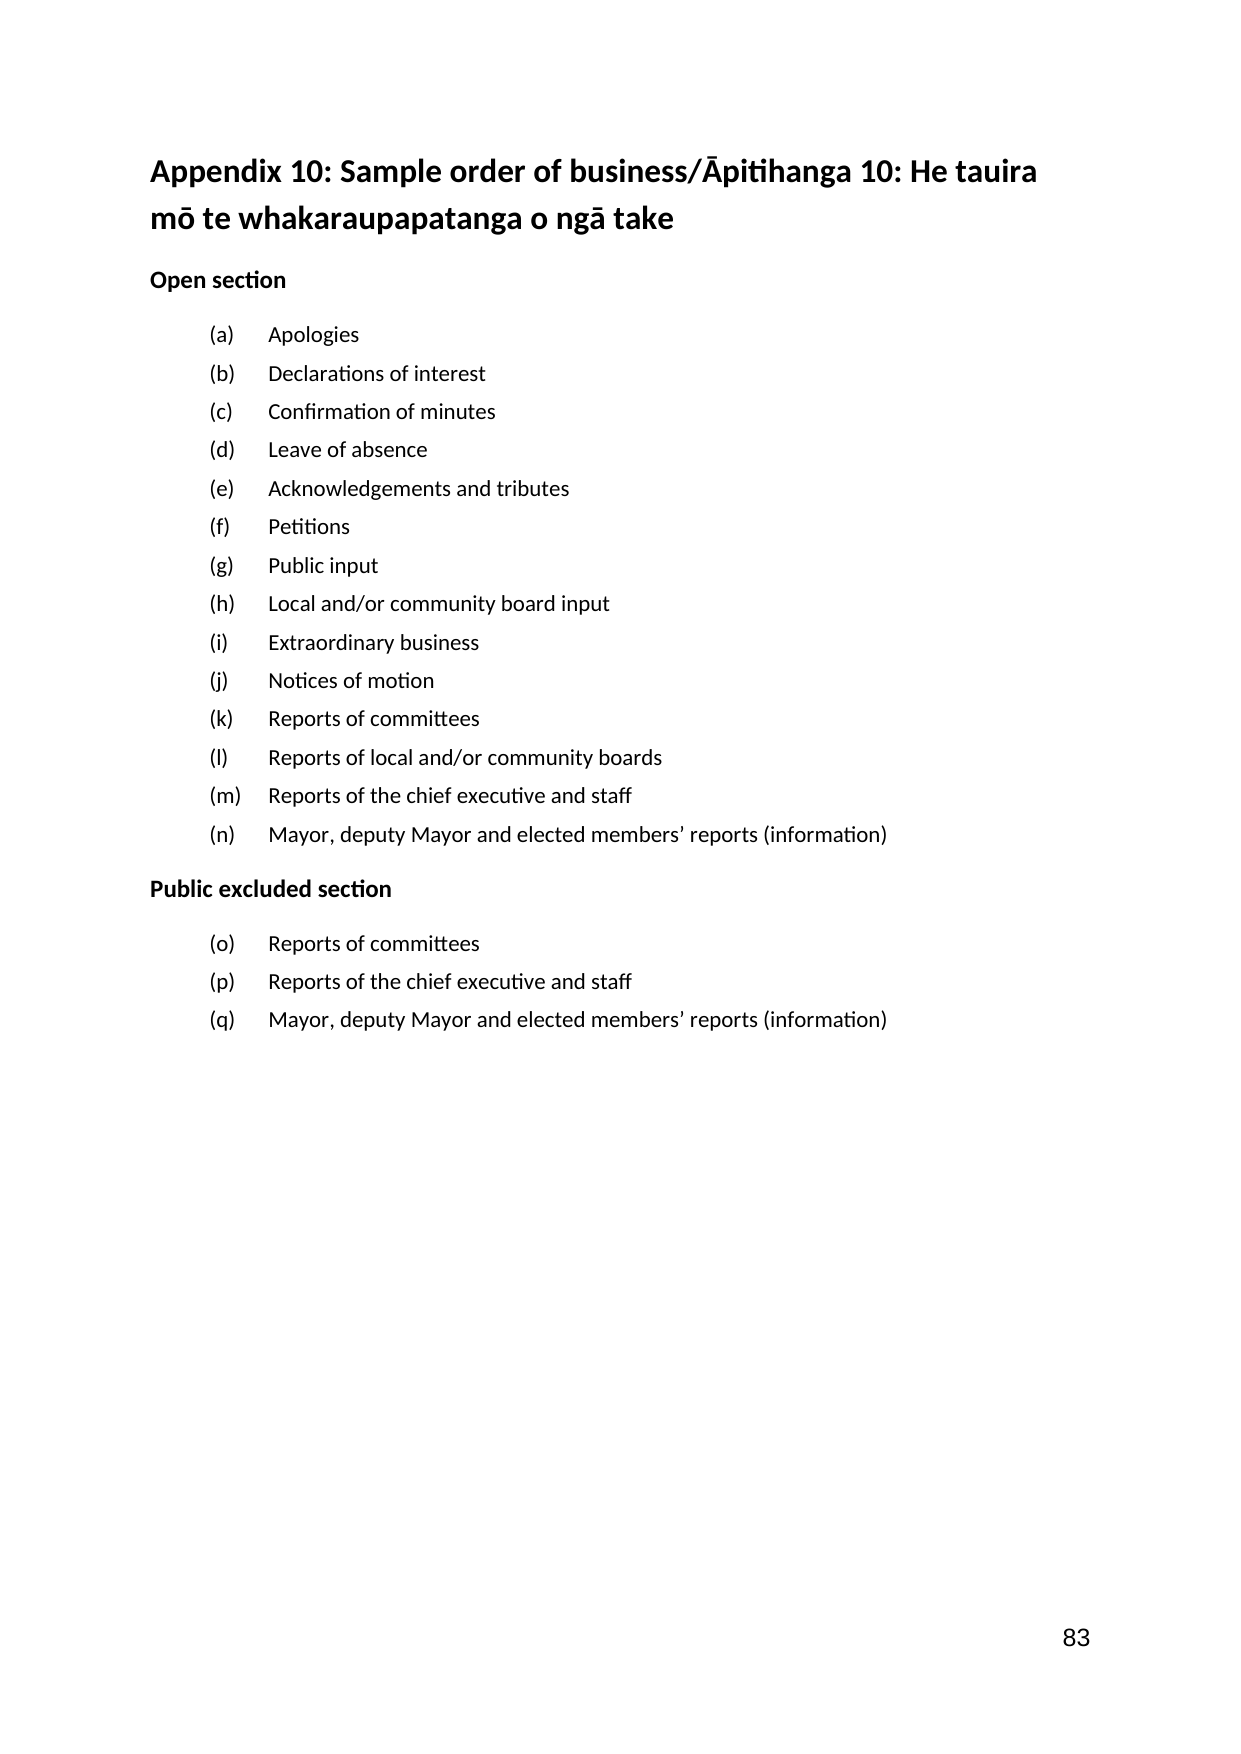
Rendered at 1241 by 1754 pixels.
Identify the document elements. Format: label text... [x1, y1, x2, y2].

list Reports of committees [209, 704, 1090, 733]
text Public excluded section [150, 873, 1090, 903]
list Reports of local and/or community boards [209, 743, 1090, 771]
list Mayor, deputy Mayor and elected members’ reports (information) [209, 1006, 1090, 1034]
list Public input [209, 551, 1090, 579]
list Extraordinary business [209, 628, 1090, 656]
list Petitions [209, 512, 1090, 540]
list Notices of motion [209, 666, 1090, 694]
text Open section [150, 264, 1090, 295]
list Acknowledgements and tributes [209, 474, 1090, 502]
list Reports of the chief executive and staff [209, 781, 1090, 809]
list Declarations of interest [209, 359, 1090, 387]
list Mayor, deputy Mayor and elected members’ reports (information) [209, 820, 1090, 848]
list Reports of the chief executive and staff [209, 967, 1090, 995]
list Local and/or community board input [209, 589, 1090, 617]
list Reports of committees [209, 929, 1090, 957]
list Apologies [209, 320, 1090, 348]
list Leave of absence [209, 436, 1090, 463]
list Confirmation of minutes [209, 397, 1090, 425]
subtitle Appendix 10: Sample order of business/Āpitihanga 10: He tauira mō te whakaraupapatanga o ngā take [150, 150, 1090, 237]
